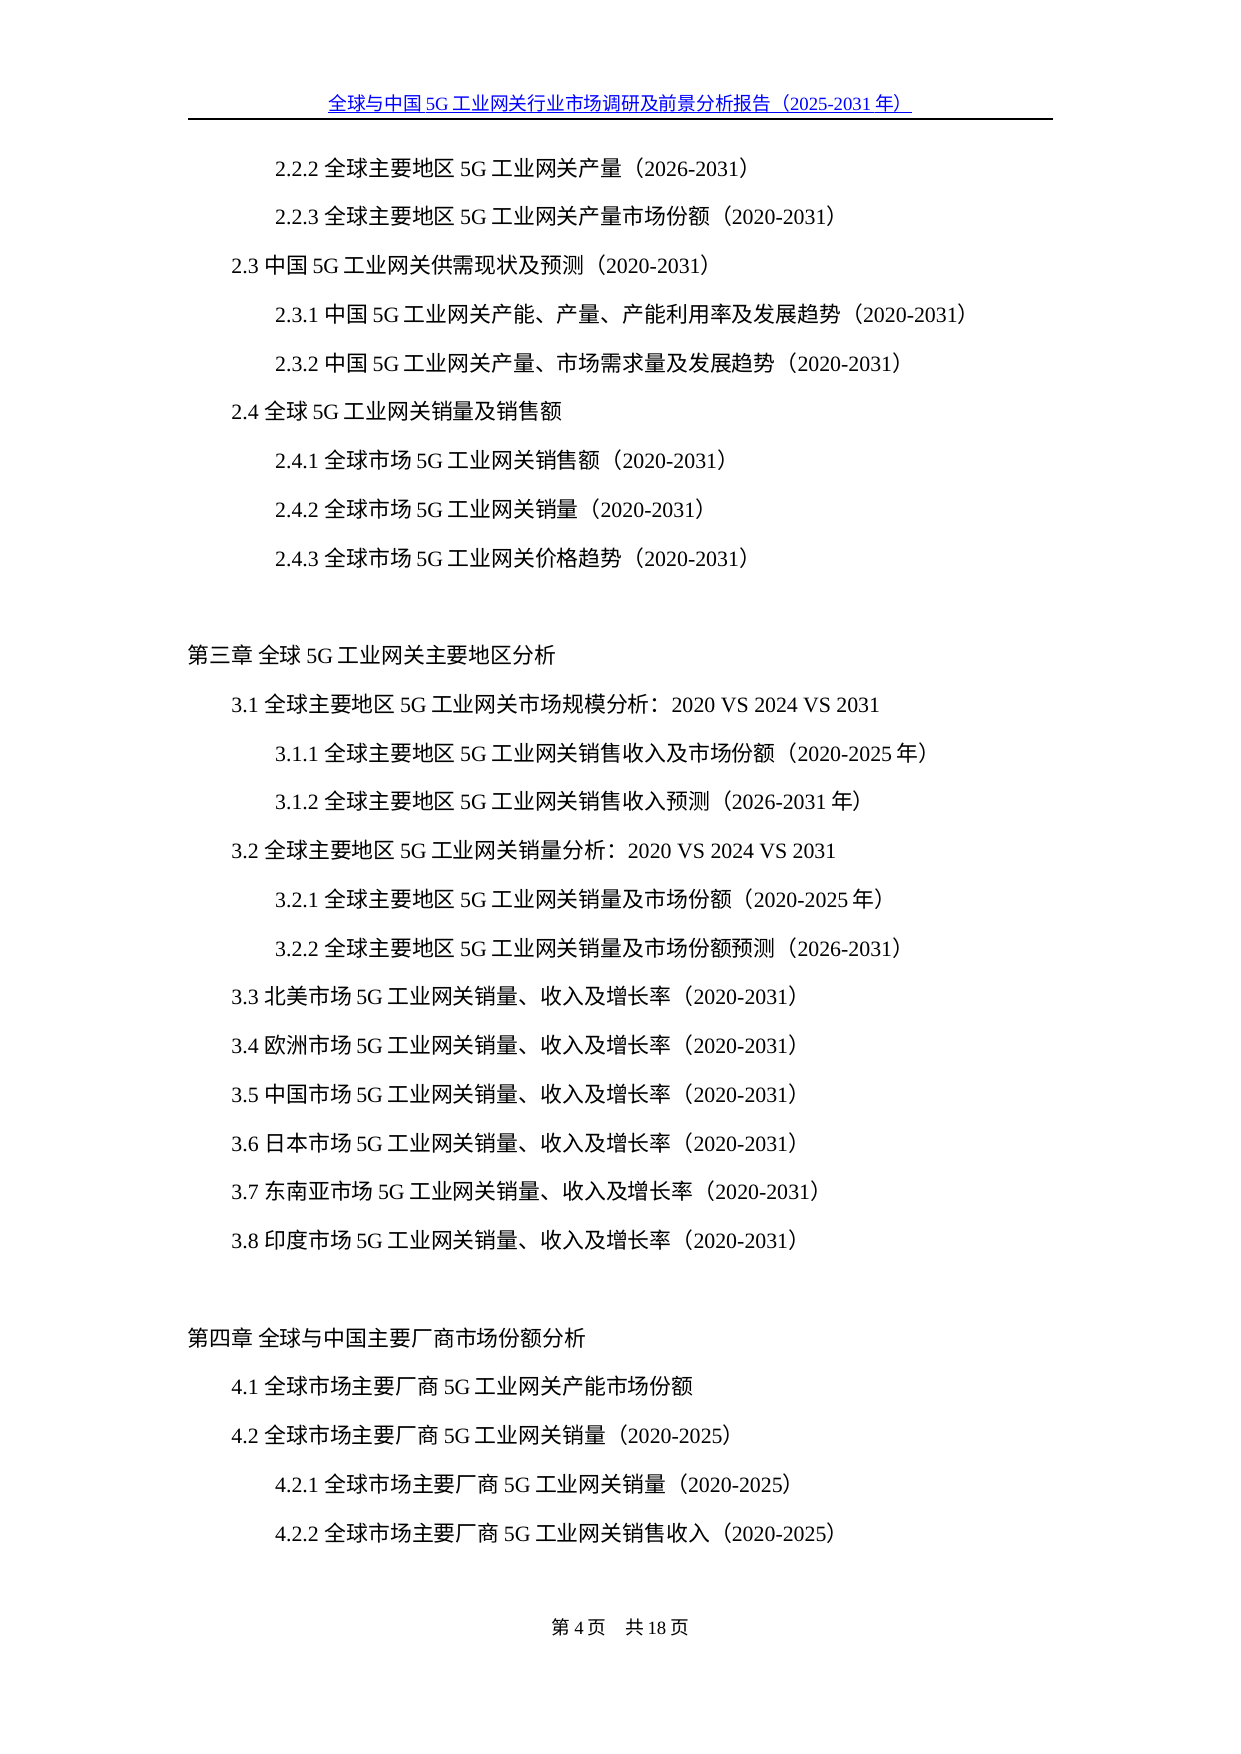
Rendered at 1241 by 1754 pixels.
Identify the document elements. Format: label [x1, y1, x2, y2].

text [187, 150, 1053, 1548]
